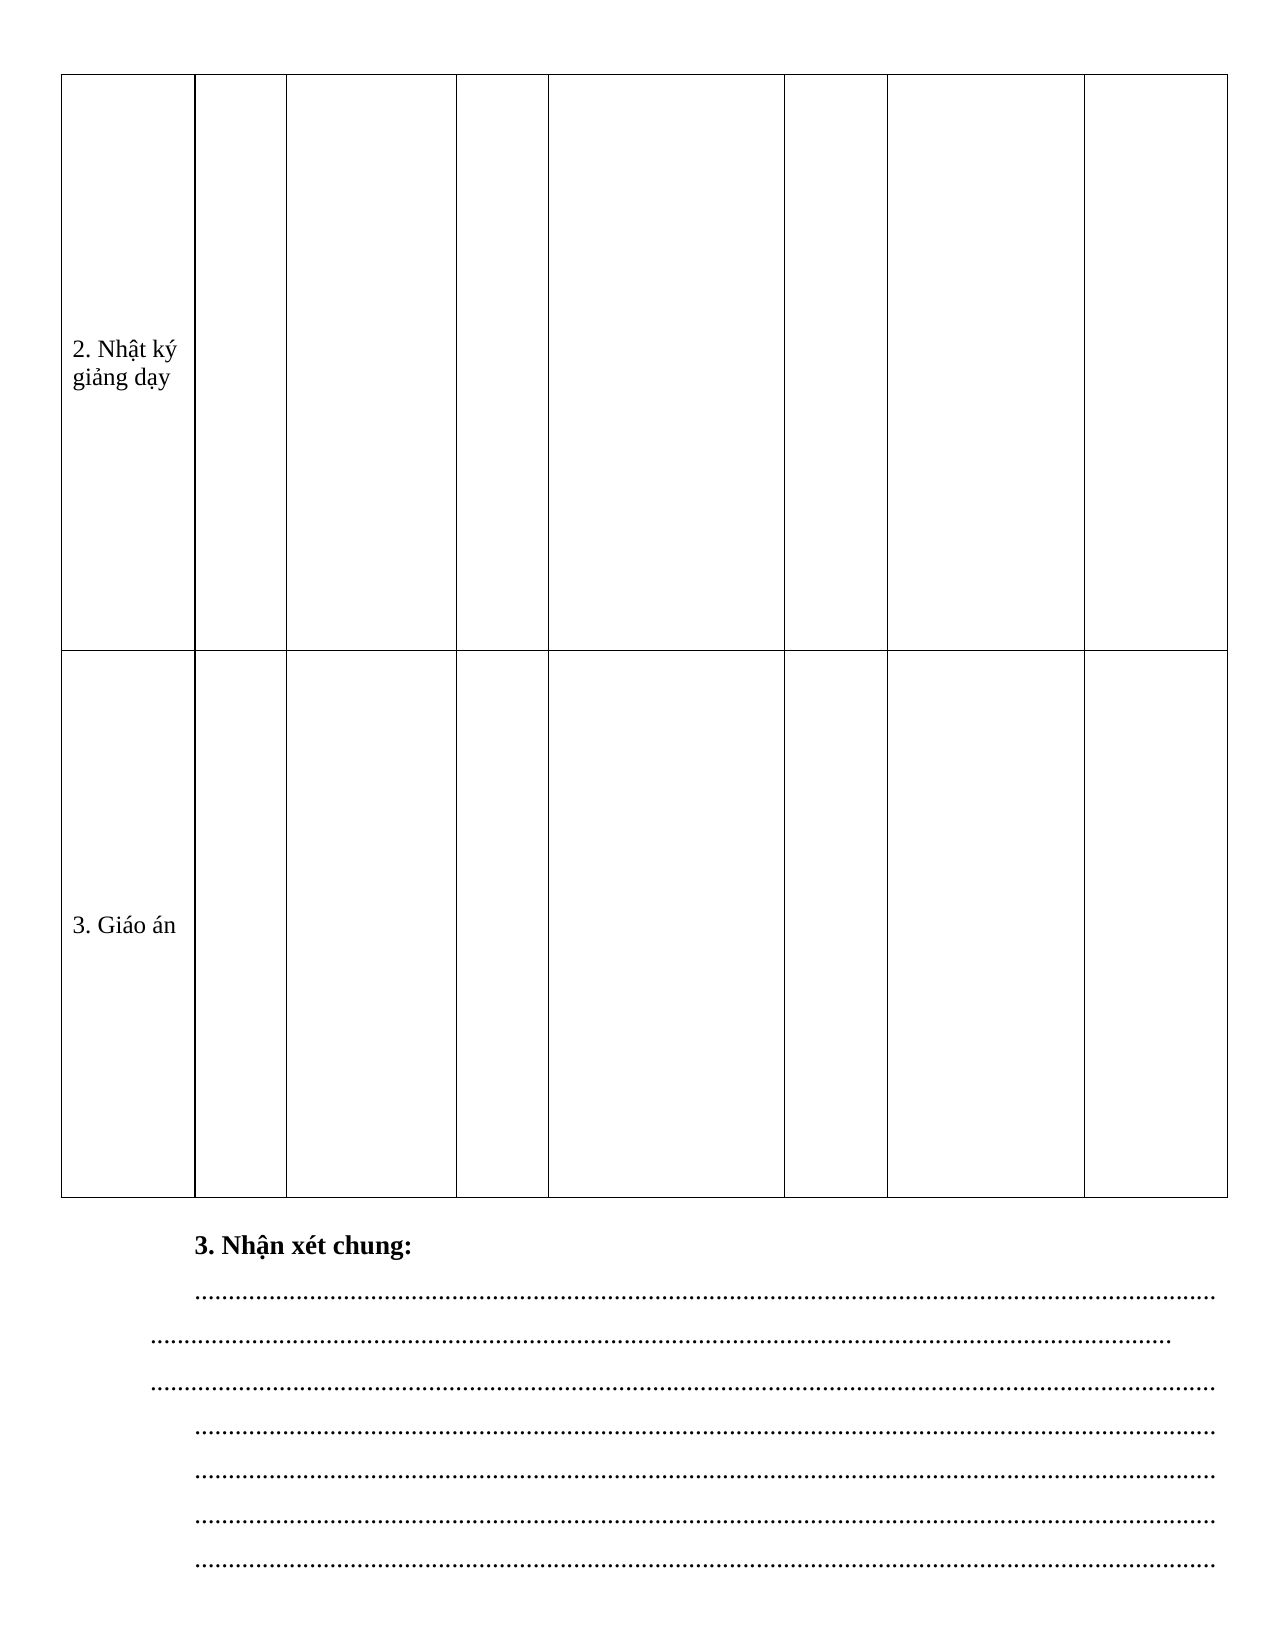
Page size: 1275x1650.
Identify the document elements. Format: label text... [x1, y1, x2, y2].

table_cell [287, 75, 456, 650]
table_cell [457, 651, 548, 1197]
table_cell [888, 75, 1084, 650]
table_cell [888, 651, 1084, 1197]
table_cell [785, 651, 887, 1197]
table_cell [549, 75, 784, 650]
table_cell 3. Giáo án [62, 651, 194, 1197]
table_cell [1085, 75, 1227, 650]
table_cell [549, 651, 784, 1197]
table_cell [196, 651, 286, 1197]
table_cell [785, 75, 887, 650]
table_cell [196, 75, 286, 650]
table_cell 2. Nhật ký giảng dạy [62, 75, 194, 650]
table_cell [1085, 651, 1227, 1197]
text 3. Nhận xét chung: [150, 1229, 1132, 1261]
table_cell [457, 75, 548, 650]
table_cell [287, 651, 456, 1197]
